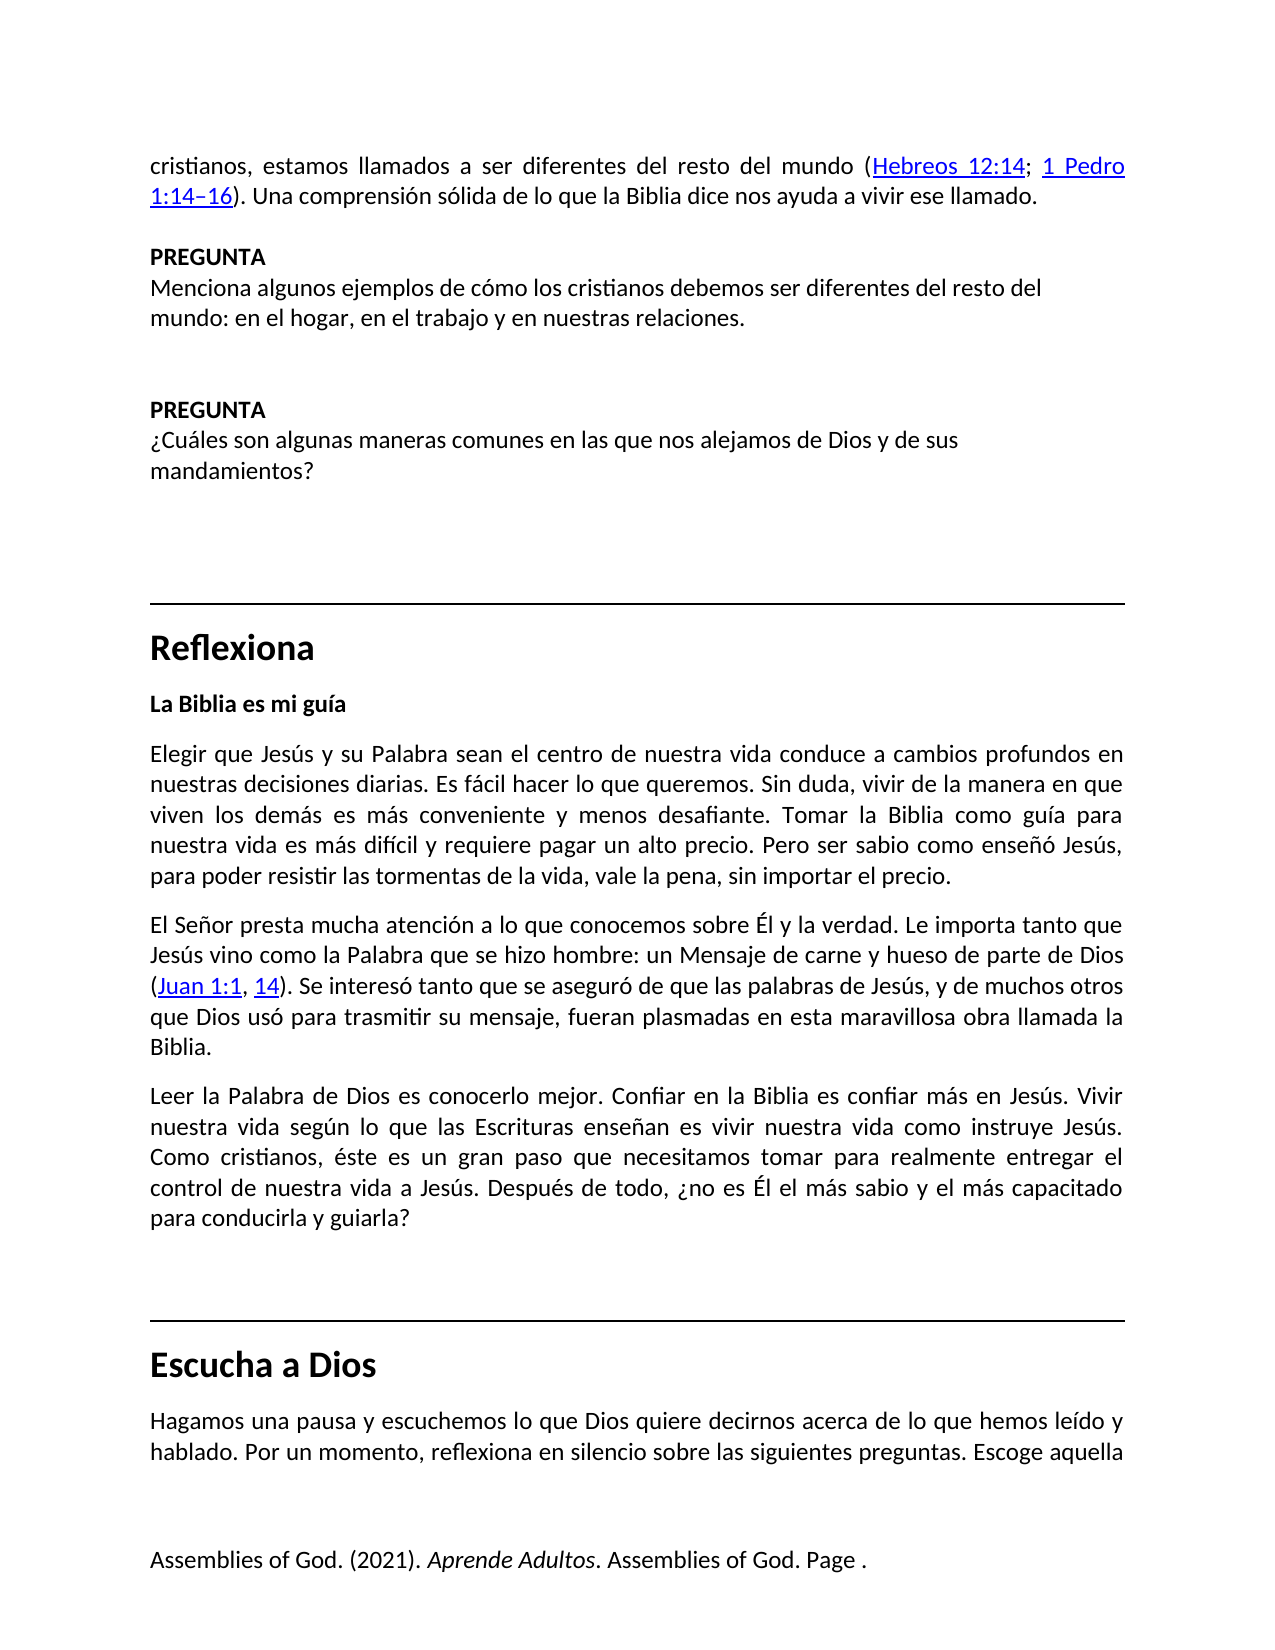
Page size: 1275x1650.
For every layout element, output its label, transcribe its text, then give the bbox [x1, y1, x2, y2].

table_header PREGUNTA ¿Cuáles son algunas maneras comunes en las que nos alejamos de Dios y de sus mandamientos? [150, 394, 1050, 516]
text Elegir que Jesús y su Palabra sean el centro de nuestra vida conduce a cambios profundos en nuestras decisiones diarias. Es fácil hacer lo que queremos. Sin duda, vivir de la manera en que viven los demás es más conveniente y menos desafiante. Tomar la Biblia como guía para nuestra vida es más difícil y requiere pagar un alto precio. Pero ser sabio como enseñó Jesús, para poder resistir las tormentas de la vida, vale la pena, sin importar el precio. [150, 738, 1125, 890]
text Escucha a Dios [150, 1341, 1125, 1386]
table_header PREGUNTA Menciona algunos ejemplos de cómo los cristianos debemos ser diferentes del resto del mundo: en el hogar, en el trabajo y en nuestras relaciones. [150, 211, 1050, 364]
text El Señor presta mucha atención a lo que conocemos sobre Él y la verdad. Le importa tanto que Jesús vino como la Palabra que se hizo hombre: un Mensaje de carne y hueso de parte de Dios (Juan 1:1, 14). Se interesó tanto que se aseguró de que las palabras de Jesús, y de muchos otros que Dios usó para trasmitir su mensaje, fueran plasmadas en esta maravillosa obra llamada la Biblia. [150, 909, 1125, 1062]
text Leer la Palabra de Dios es conocerlo mejor. Confiar en la Biblia es confiar más en Jesús. Vivir nuestra vida según lo que las Escrituras enseñan es vivir nuestra vida como instruye Jesús. Como cristianos, éste es un gran paso que necesitamos tomar para realmente entregar el control de nuestra vida a Jesús. Después de todo, ¿no es Él el más sabio y el más capacitado para conducirla y guiarla? [150, 1080, 1125, 1233]
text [150, 1405, 1125, 1466]
text La Biblia es mi guía [150, 688, 1125, 719]
text Reflexiona [150, 624, 1125, 670]
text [150, 150, 1125, 211]
